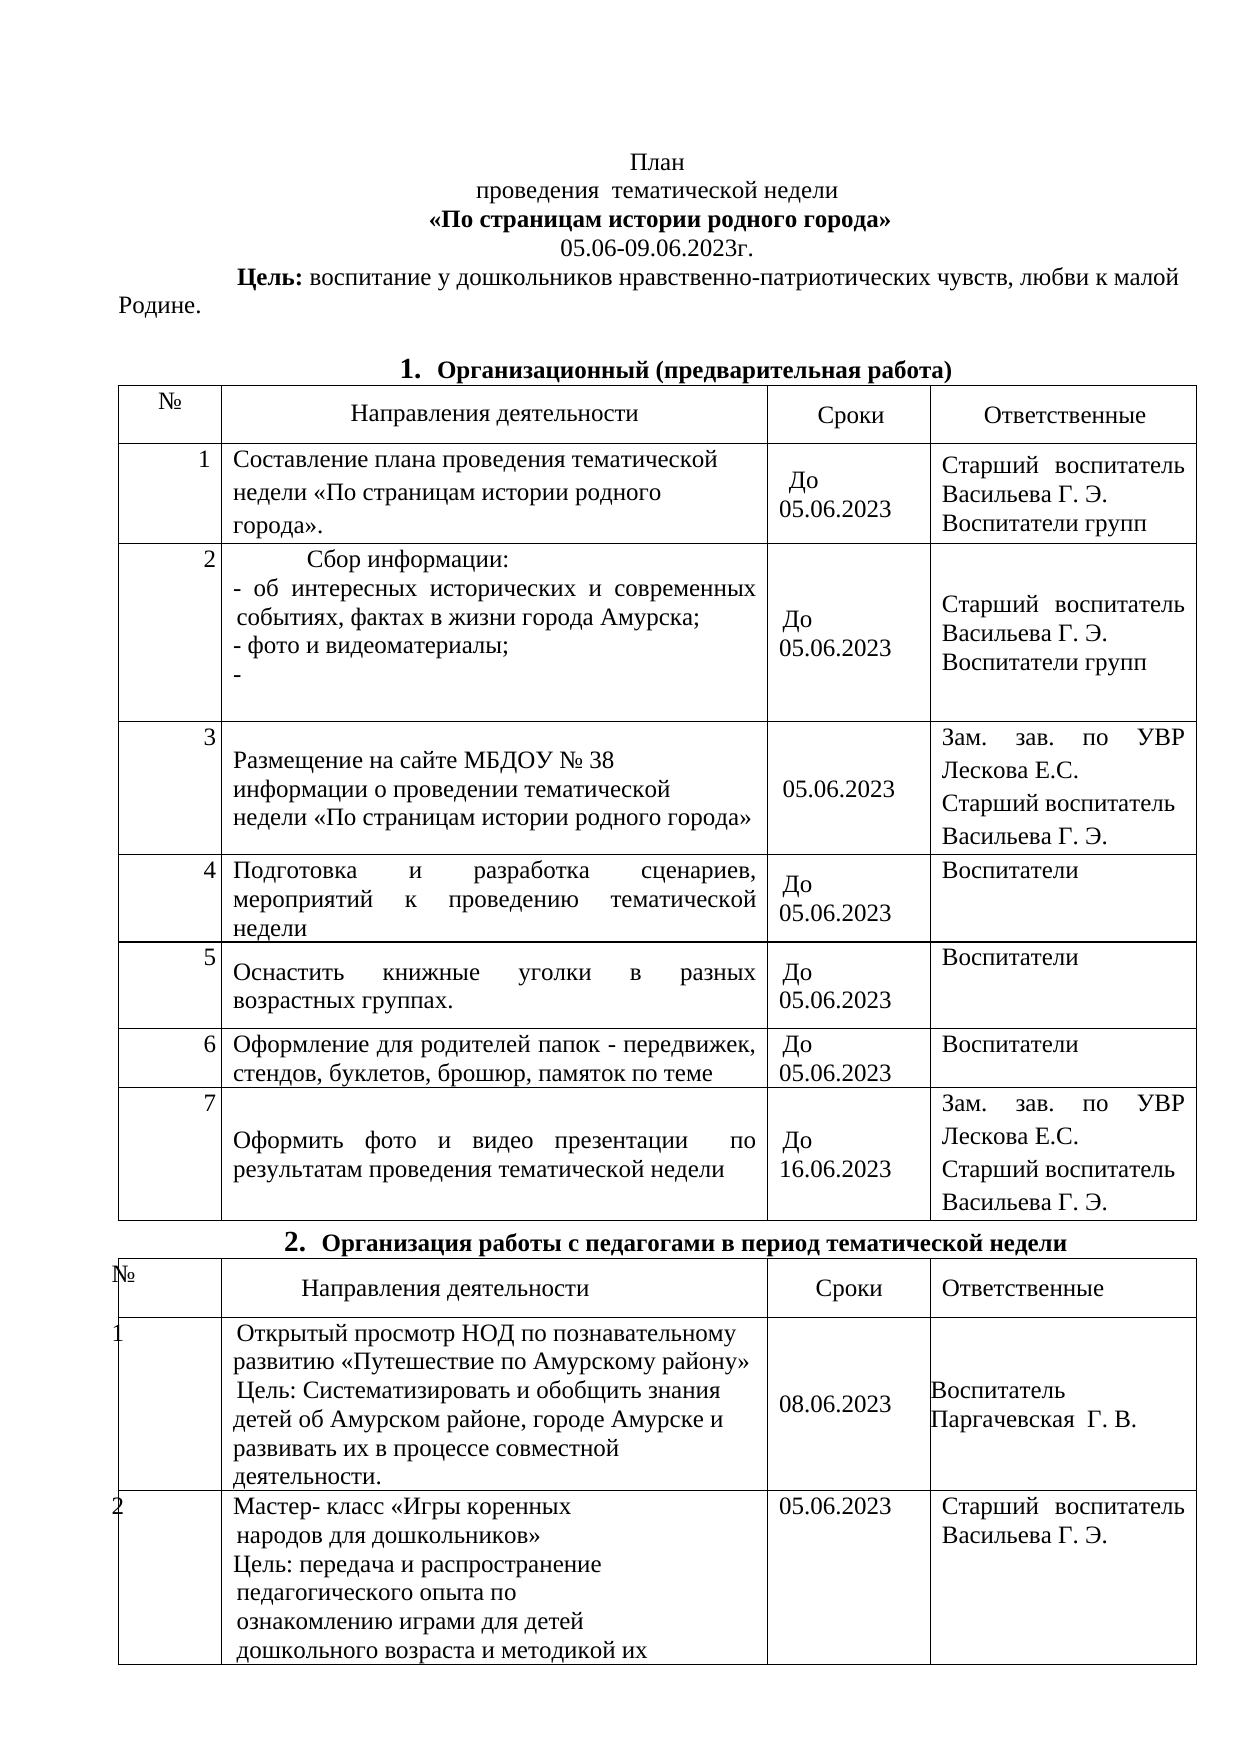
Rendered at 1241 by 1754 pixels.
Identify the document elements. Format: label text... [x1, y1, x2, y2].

table_header № [119, 1259, 221, 1317]
table_cell 08.06.2023 [768, 1318, 930, 1490]
table_cell 1 [119, 1318, 221, 1490]
text Цель: воспитание у дошкольников нравственно-патриотических чувств, любви к малой Родине. [118, 262, 1196, 319]
table_cell Составление плана проведения тематической недели «По страницам истории родного города». [222, 444, 767, 543]
table_cell Зам. зав. по УВР Лескова Е.С. Старший воспитатель Васильева Г. Э. [931, 722, 1196, 854]
text План [118, 147, 1196, 176]
table_cell 5 [119, 943, 221, 1028]
table_cell 2 [119, 1491, 221, 1664]
table_cell Размещение на сайте МБДОУ № 38 информации о проведении тематической недели «По страницам истории родного города» [222, 722, 767, 854]
table_cell Воспитатели [931, 855, 1196, 941]
table_cell Открытый просмотр НОД по познавательному развитию «Путешествие по Амурскому району» Цель: Систематизировать и обобщить знания детей об Амурском районе, городе Амурске и развивать их в процессе совместной деятельности. [222, 1318, 767, 1490]
list Организационный (предварительная работа) [156, 348, 1196, 385]
table_header Ответственные [931, 386, 1196, 443]
table_cell Сбор информации: - об интересных исторических и современных событиях, фактах в жизни города Амурска; - фото и видеоматериалы; - [222, 544, 767, 721]
table_cell 05.06.2023 [768, 1491, 930, 1664]
table_cell Зам. зав. по УВР Лескова Е.С. Старший воспитатель Васильева Г. Э. [931, 1088, 1196, 1220]
table_cell 2 [119, 544, 221, 721]
text «По страницам истории родного города» [118, 204, 1196, 233]
table_header № [119, 386, 221, 443]
table_cell 6 [119, 1029, 221, 1087]
text 05.06-09.06.2023г. [118, 233, 1196, 262]
table_cell До 05.06.2023 [768, 1029, 930, 1087]
table_cell Воспитатели [931, 943, 1196, 1028]
table_header Направления деятельности [222, 1259, 767, 1317]
table_cell До 05.06.2023 [768, 855, 930, 941]
table_cell Воспитатель Паргачевская Г. В. [931, 1318, 1196, 1490]
table_header Ответственные [931, 1259, 1196, 1317]
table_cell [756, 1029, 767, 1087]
table_cell Воспитатели [931, 1029, 1196, 1087]
table_cell До 05.06.2023 [768, 544, 930, 721]
table_header Сроки [768, 1259, 930, 1317]
table_header Сроки [768, 386, 930, 443]
table_cell Оснастить книжные уголки в разных возрастных группах. [222, 943, 767, 1028]
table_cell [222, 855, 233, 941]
table_cell Старший воспитатель Васильева Г. Э. Воспитатели групп [931, 444, 1196, 543]
table_cell До 05.06.2023 [768, 444, 930, 543]
table_cell Оформить фото и видео презентации по результатам проведения тематической недели [222, 1088, 767, 1220]
table_cell 3 [119, 722, 221, 854]
table_cell Старший воспитатель Васильева Г. Э. Воспитатели групп [931, 544, 1196, 721]
table_cell До 16.06.2023 [768, 1088, 930, 1220]
list Организация работы с педагогами в период тематической недели [156, 1221, 1196, 1258]
table_cell До 05.06.2023 [768, 943, 930, 1028]
table_cell 05.06.2023 [768, 722, 930, 854]
table_cell 7 [119, 1088, 221, 1220]
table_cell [931, 1491, 1196, 1664]
table_header Направления деятельности [222, 386, 767, 443]
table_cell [222, 1491, 767, 1664]
text проведения тематической недели [118, 176, 1196, 204]
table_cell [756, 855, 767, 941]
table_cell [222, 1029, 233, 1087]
table_cell 4 [119, 855, 221, 941]
table_cell 1 [119, 444, 221, 543]
